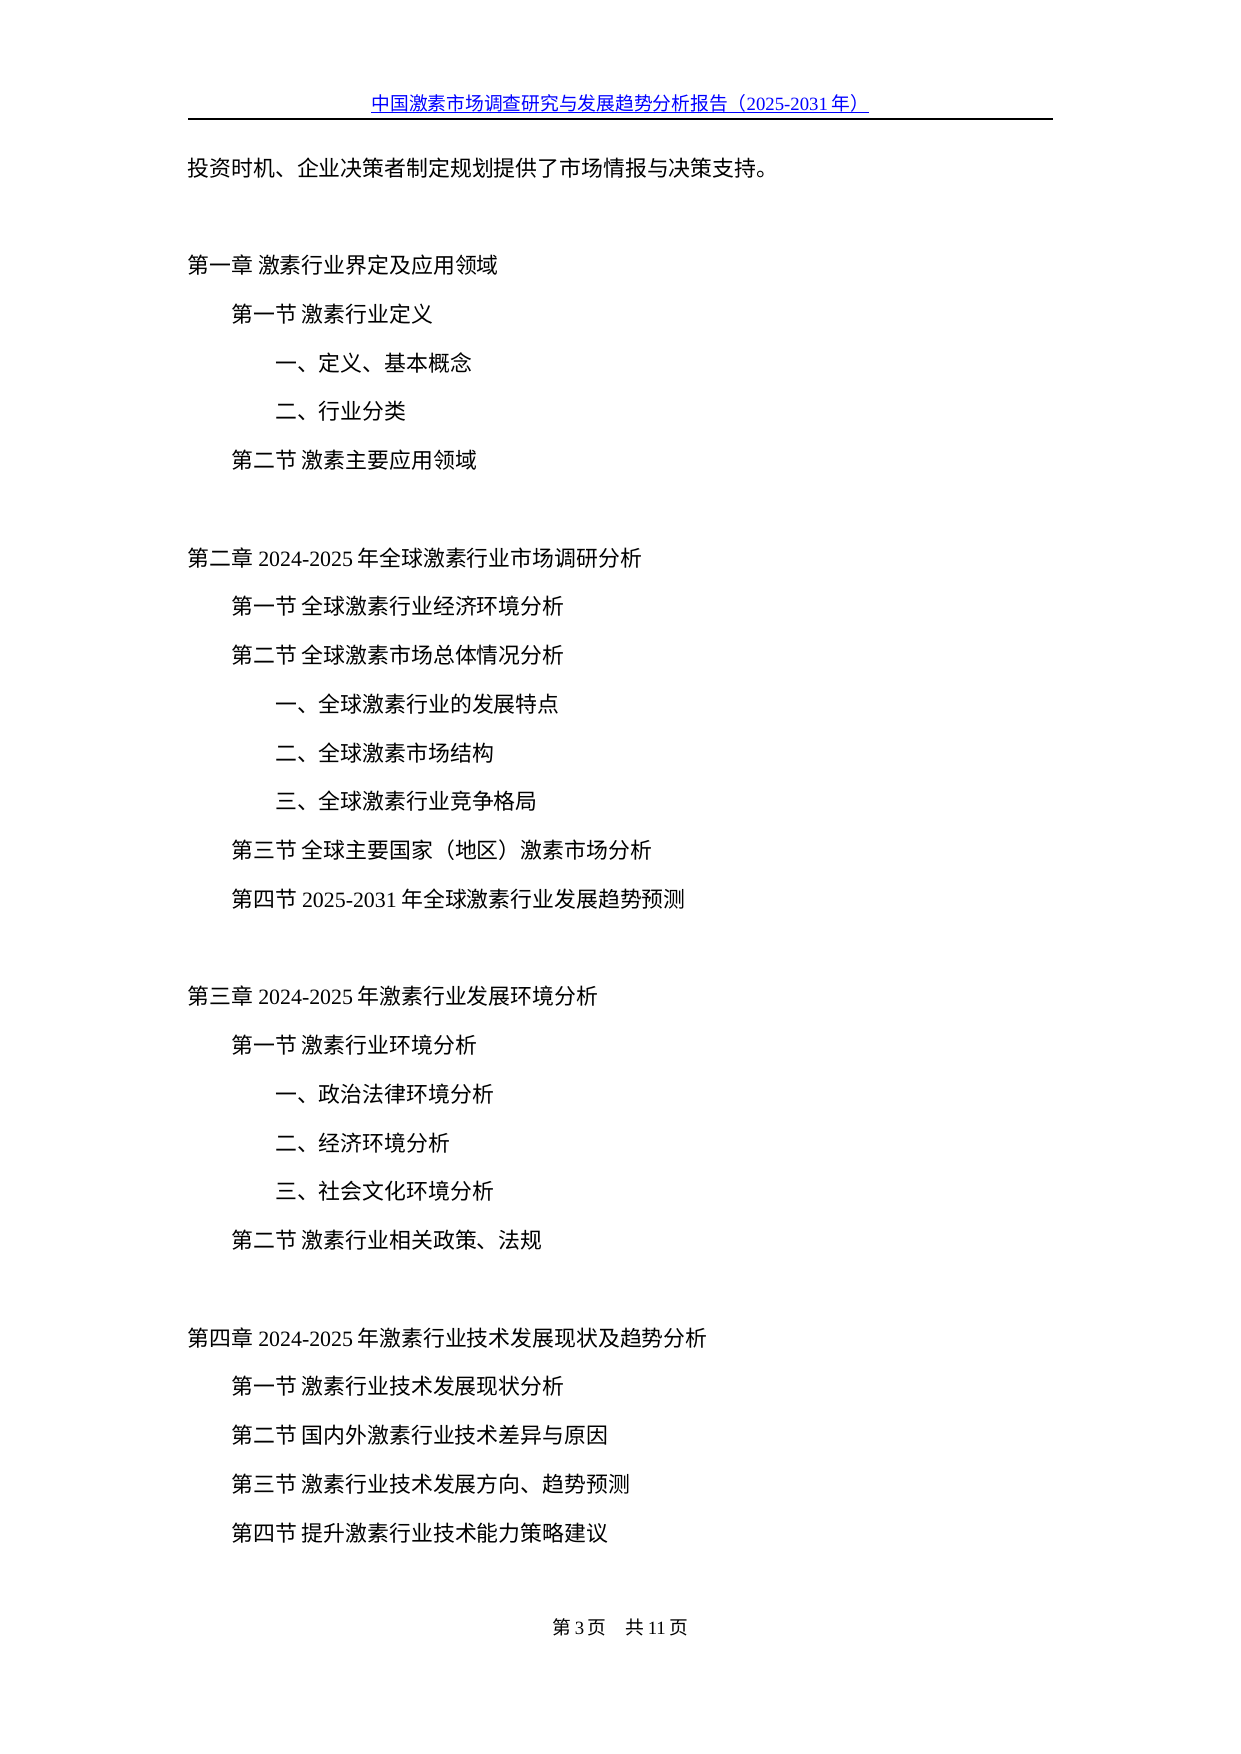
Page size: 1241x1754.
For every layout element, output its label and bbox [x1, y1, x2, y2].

text [187, 150, 1053, 1548]
